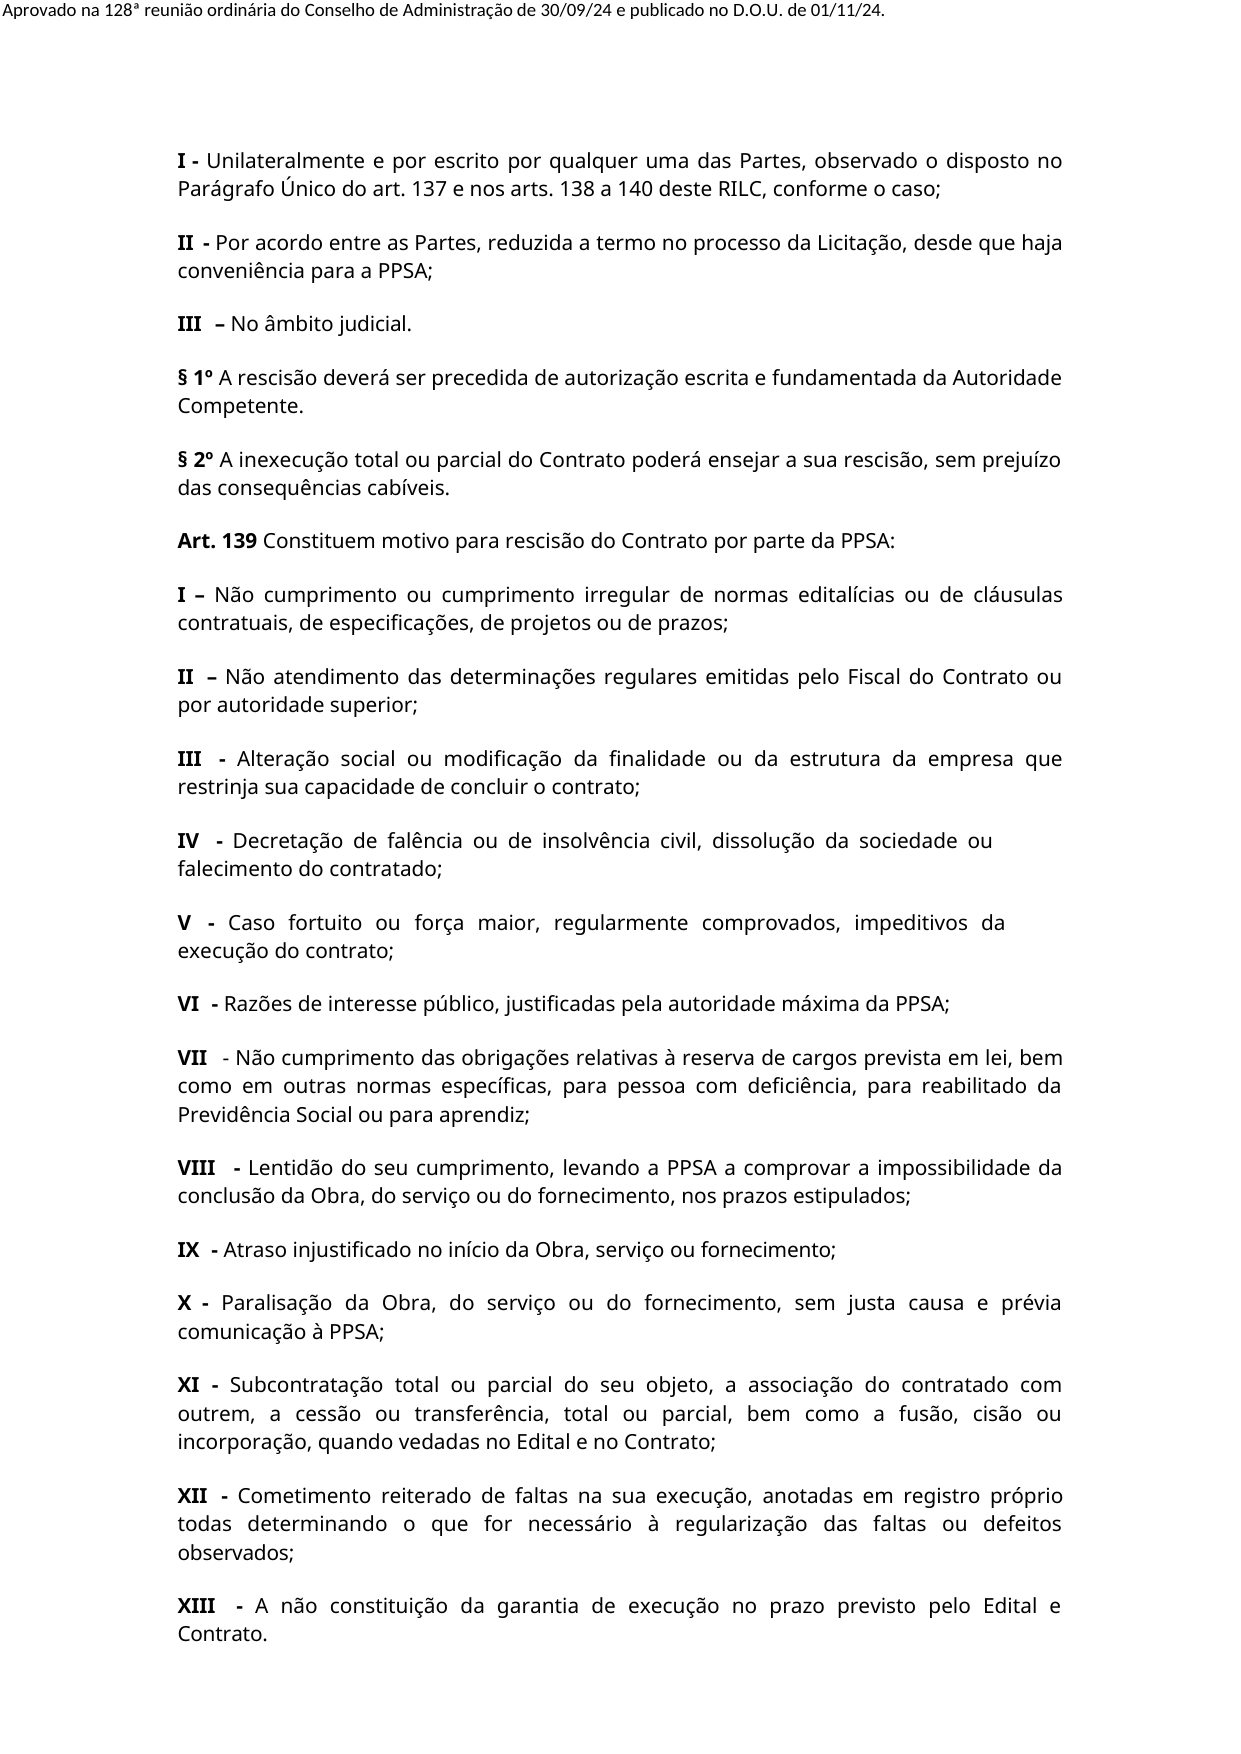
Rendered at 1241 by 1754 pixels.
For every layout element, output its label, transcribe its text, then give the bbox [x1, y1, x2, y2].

list - Caso fortuito ou força maior, regularmente comprovados, impeditivos da execução do contrato; [177, 908, 1063, 964]
list – No âmbito judicial. [177, 309, 1078, 338]
list - Decretação de falência ou de insolvência civil, dissolução da sociedade ou falecimento do contratado; [177, 826, 1063, 883]
list - Razões de interesse público, justificadas pela autoridade máxima da PPSA; [177, 989, 1078, 1018]
list – Não atendimento das determinações regulares emitidas pelo Fiscal do Contrato ou por autoridade superior; [177, 662, 1063, 719]
list - Paralisação da Obra, do serviço ou do fornecimento, sem justa causa e prévia comunicação à PPSA; [177, 1288, 1063, 1345]
list - Alteração social ou modificação da finalidade ou da estrutura da empresa que restrinja sua capacidade de concluir o contrato; [177, 744, 1063, 801]
list - Atraso injustificado no início da Obra, serviço ou fornecimento; [177, 1235, 1078, 1263]
list - Cometimento reiterado de faltas na sua execução, anotadas em registro próprio todas determinando o que for necessário à regularização das faltas ou defeitos observados; [177, 1481, 1063, 1566]
text Art. 139 Constituem motivo para rescisão do Contrato por parte da PPSA: [177, 527, 1078, 555]
text § 1º A rescisão deverá ser precedida de autorização escrita e fundamentada da Autoridade Competente. [177, 363, 1063, 420]
list - Lentidão do seu cumprimento, levando a PPSA a comprovar a impossibilidade da conclusão da Obra, do serviço ou do fornecimento, nos prazos estipulados; [177, 1153, 1063, 1210]
list - Subcontratação total ou parcial do seu objeto, a associação do contratado com outrem, a cessão ou transferência, total ou parcial, bem como a fusão, cisão ou incorporação, quando vedadas no Edital e no Contrato; [177, 1371, 1063, 1456]
list – Não cumprimento ou cumprimento irregular de normas editalícias ou de cláusulas contratuais, de especificações, de projetos ou de prazos; [177, 580, 1063, 637]
list - Unilateralmente e por escrito por qualquer uma das Partes, observado o disposto no Parágrafo Único do art. 137 e nos arts. 138 a 140 deste RILC, conforme o caso; [177, 146, 1063, 203]
list - Não cumprimento das obrigações relativas à reserva de cargos prevista em lei, bem como em outras normas específicas, para pessoa com deficiência, para reabilitado da Previdência Social ou para aprendiz; [177, 1043, 1063, 1128]
text § 2º A inexecução total ou parcial do Contrato poderá ensejar a sua rescisão, sem prejuízo das consequências cabíveis. [177, 445, 1063, 502]
list - Por acordo entre as Partes, reduzida a termo no processo da Licitação, desde que haja conveniência para a PPSA; [177, 228, 1063, 284]
list - A não constituição da garantia de execução no prazo previsto pelo Edital e Contrato. [177, 1591, 1063, 1648]
